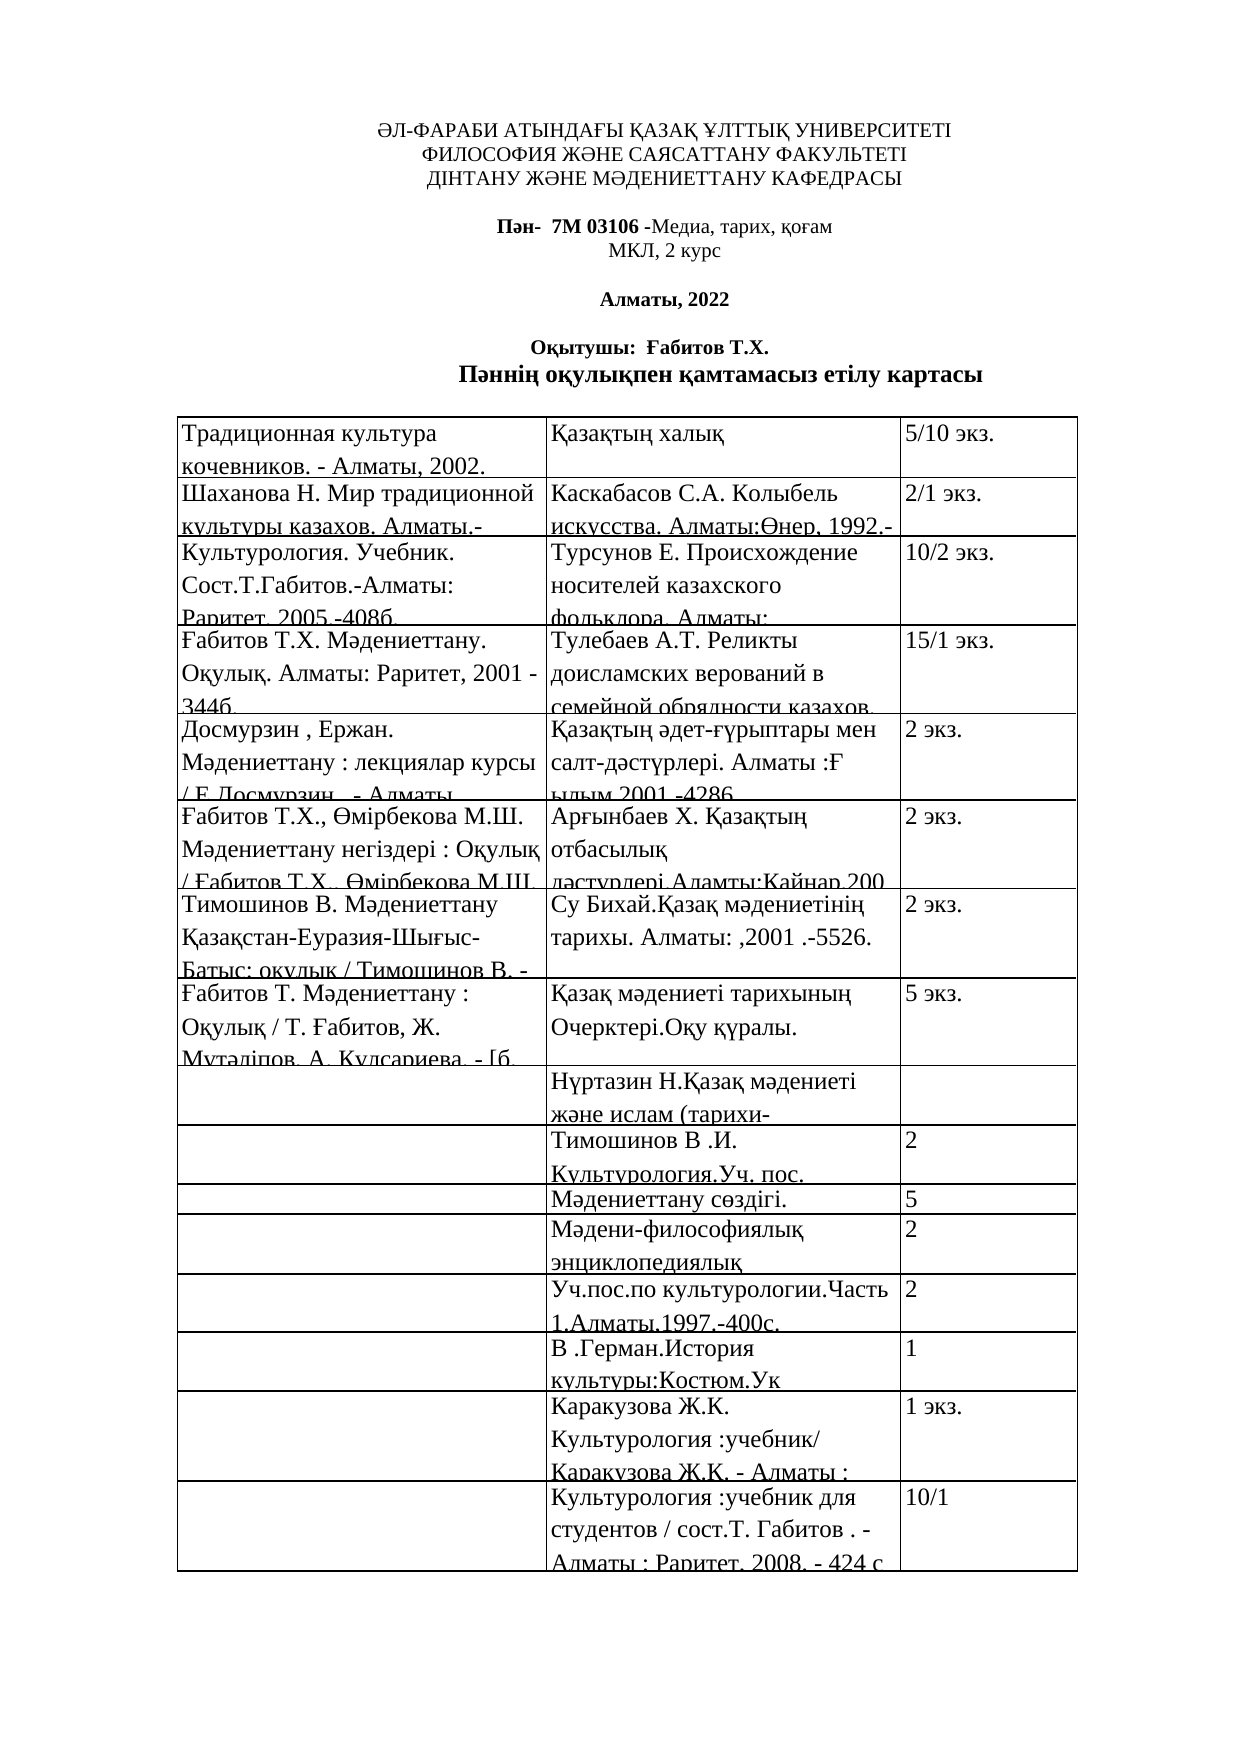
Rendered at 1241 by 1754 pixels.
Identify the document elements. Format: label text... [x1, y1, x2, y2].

table_cell Уч.пос.по культурологии.Часть 1.Алматы,1997.-400с. [547, 1275, 900, 1331]
table_cell В .Герман.История культуры:Костюм.Ук рашения.Предметы быта.М. :Эксмо,2002.-960с. [547, 1333, 900, 1390]
table_cell [178, 1215, 546, 1273]
table_cell 1 экз. [901, 1390, 1077, 1480]
title әл-Фараби атындағы Қазақ ұлттық университеті [177, 118, 1152, 142]
table_cell Мәдениеттану сөздігі. Алматы:2001.- 3326. [547, 1185, 900, 1213]
title Дінтану және мәдениеттану кафедрасы [177, 166, 1152, 190]
table_cell 2 экз. [901, 799, 1077, 888]
table_cell Ғабитов Т. Мәдениеттану : Оқулық / Т. Ғабитов, Ж. Мүтәліпов, А. Құлсариева. - [б. м.]: Раритет, 2007.-416 с Экземпляры: всего:10 - ХР(10) [178, 979, 546, 1065]
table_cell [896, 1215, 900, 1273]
table_cell Тимошинов В. Мәдениеттану Қазақстан-Еуразия-Шығыс-Батыс: оқулық / Тимошинов В. - [б. м.]: "Нус" Алматы, 2008. - 368 б Экземпляры: всего:1 -ХР(1) [178, 889, 546, 977]
table_header Қазақтың халық дәстүрлік өнері. Алматы:Өнер,2006 [547, 418, 900, 477]
title Философия және саясаттану факультеті [177, 142, 1152, 166]
table_cell 2 [901, 1124, 1077, 1183]
text МКЛ, 2 курс [177, 238, 1152, 262]
table_cell Ғабитов Т.Х., Өмірбекова М.Ш. Мәдениеттану негіздері : Оқулық / Ғабитов Т.Х., Өмірбекова М.Ш. -Алматы"3ият". - [б. м.], 2003. - 240 бет Экземпляры: всего:1 -ХР(1) [178, 801, 546, 888]
table_cell 15/1 экз. [901, 624, 1077, 712]
table_cell Су Бихай.Қазақ мәдениетінің тарихы. Алматы: ,2001 .-5526. [547, 889, 900, 977]
table_cell [178, 1275, 546, 1331]
table_cell Культурология. Учебник. Сост.Т.Габитов.-Алматы: Раритет, 2005.-408б. [178, 537, 546, 624]
table_cell Досмурзин , Ержан. Мәдениеттану : лекциялар курсы / Е Досмурзин . - Алматы ТОО"Пиарика". - [б. м.], 2007. -160 бет [178, 714, 546, 799]
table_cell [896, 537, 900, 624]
table_cell Тулебаев А.Т. Реликты доисламских верований в семейной обрядности казахов. Алматы, Гылым, 1991 [547, 626, 900, 712]
table_cell Ғабитов Т.Х. Мәдениеттану. Оқулық. Алматы: Раритет, 2001 - 344б. [178, 626, 546, 712]
table_cell [901, 1065, 1077, 1124]
table_cell Тимошинов В .И. Культурология.Уч. пос. Алматы:Ниса, 1 997.-336с. [547, 1126, 900, 1183]
text Пәннің оқулықпен қамтамасыз етілу картасы [290, 359, 1152, 387]
text Алматы, 2022 [177, 287, 1152, 311]
table_cell Каракузова Ж.К. Культурология :учебник/ Каракузова Ж.К. - Алматы : Фолиант, 2007. - 448 с Экземпляры: всего:1 - [547, 1392, 900, 1480]
table_cell [178, 1392, 546, 1480]
table_cell 2 [901, 1213, 1077, 1273]
table_cell 2 экз. [901, 888, 1077, 977]
table_cell 5 экз. [901, 977, 1077, 1065]
table_cell 10/1 [901, 1480, 1077, 1570]
table_cell Шаханова Н. Мир традиционной культуры казахов. Алматы.-Қазақстан, 1998.-184. [178, 478, 546, 535]
table_cell [178, 1482, 546, 1570]
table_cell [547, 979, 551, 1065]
text Оқытушы: Ғабитов Т.Х. [148, 335, 1152, 359]
table_cell Арғынбаев X. Қазақтың отбасылық дәстүрлері.Аламты:Қайнар,2005.-2166. [547, 801, 900, 888]
table_cell Қазақтың әдет-ғүрыптары мен салт-дәстүрлері. Алматы :Ғ ылым,2001.-4286. [547, 714, 900, 799]
table_cell 1 [901, 1331, 1077, 1390]
table_cell 5 [901, 1183, 1077, 1213]
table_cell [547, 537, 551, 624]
table_cell [178, 1333, 546, 1390]
table_cell 10/2 экз. [901, 535, 1077, 624]
title Пән- 7M 03106 -Медиа, тарих, қоғам [177, 214, 1152, 238]
table_cell 2 экз. [901, 713, 1077, 799]
table_header 5/10 экз. [901, 418, 1077, 477]
table_header Традиционная культура кочевников. - Алматы, 2002. [178, 418, 546, 477]
table_cell Каскабасов С.А. Колыбель искусства. Алматы:Өнер, 1992.-368с. [547, 478, 900, 535]
table_cell Культурология :учебник для студентов / сост.Т. Габитов . - Алматы : Раритет, 2008. - 424 с Экземпляры: всего:1 -ХР(1) [547, 1482, 900, 1570]
table_cell [178, 1126, 546, 1183]
table_cell [178, 1066, 546, 1124]
table_cell Нүртазин Н.Қазақ мәдениеті және ислам (тарихи-мөден.зерттеу)-Алматы,2002.-208б. [547, 1066, 900, 1124]
table_cell 2 [901, 1273, 1077, 1331]
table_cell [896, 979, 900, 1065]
table_cell [178, 1185, 546, 1213]
table_cell 2/1 экз. [901, 477, 1077, 535]
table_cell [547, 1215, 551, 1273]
